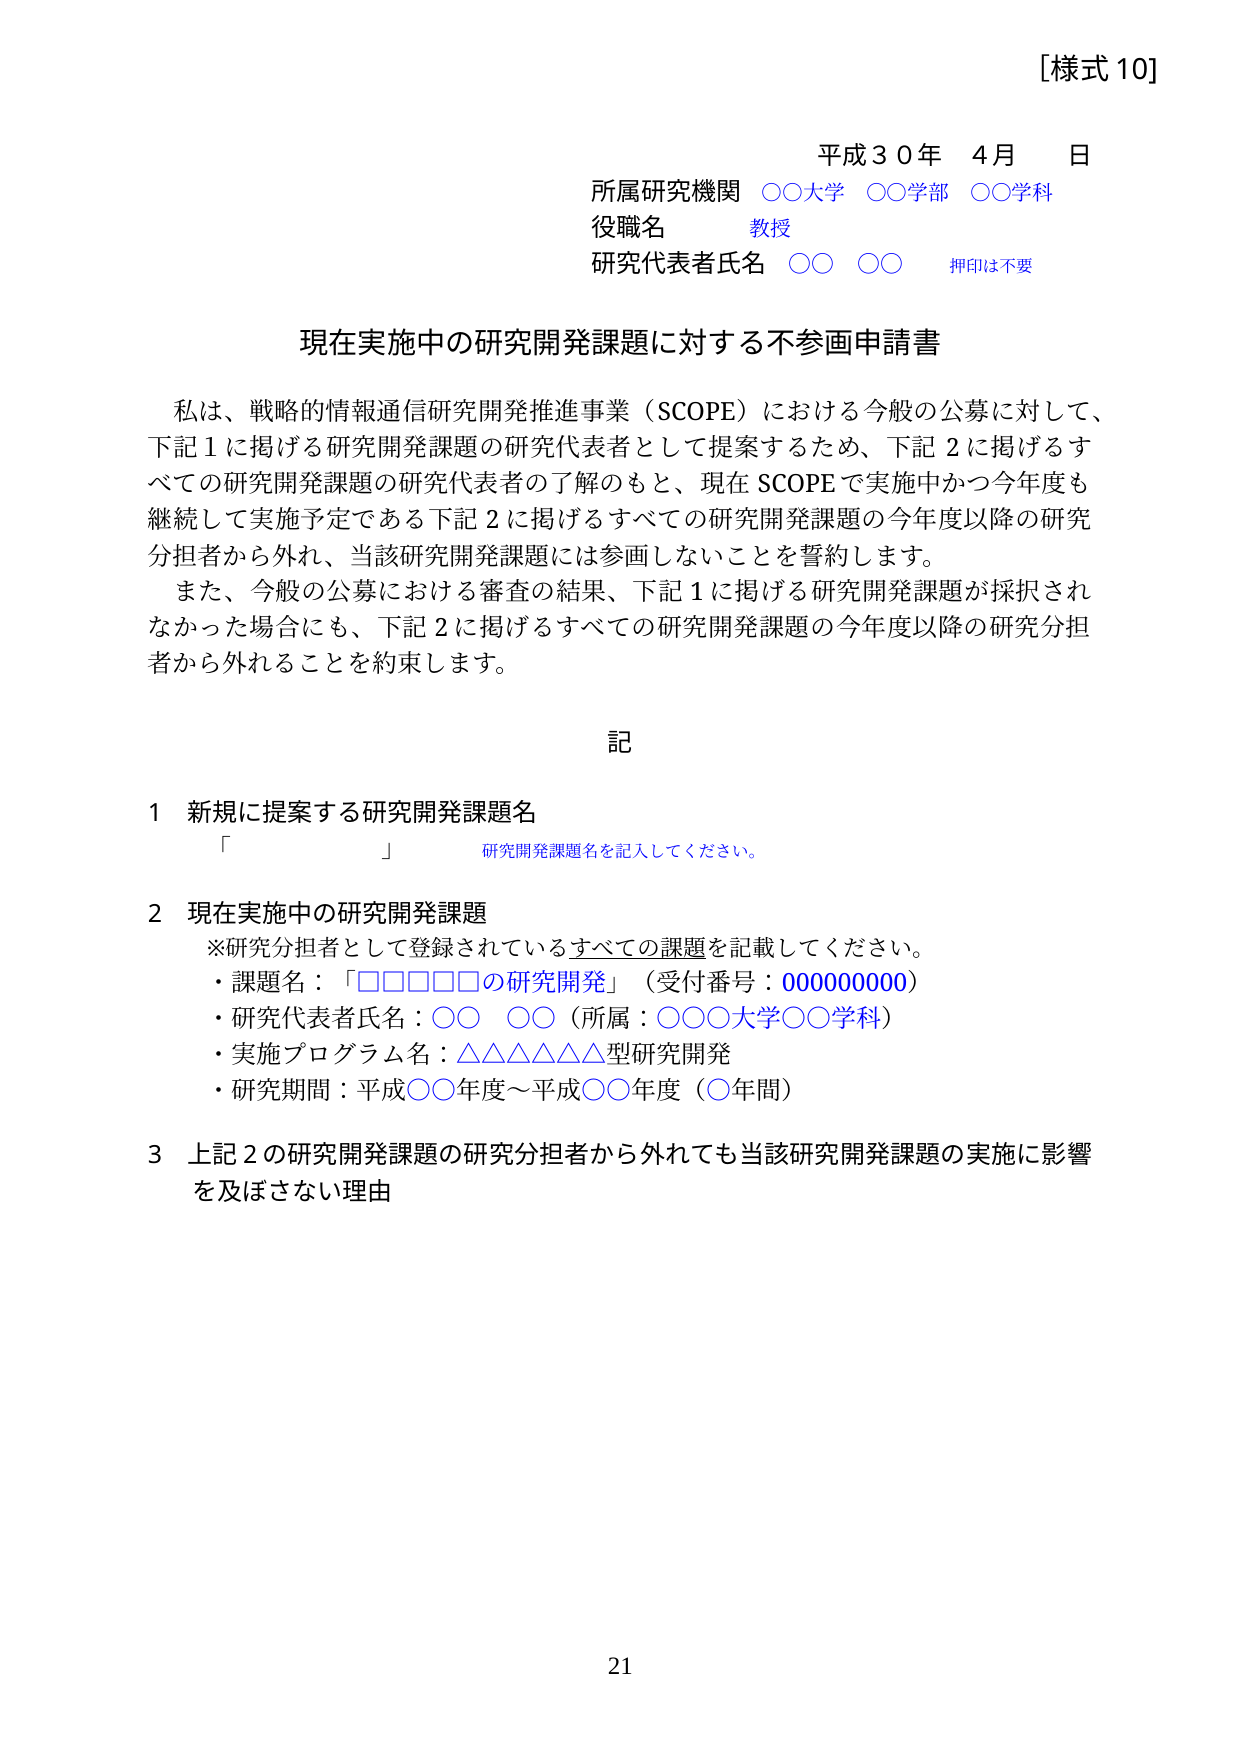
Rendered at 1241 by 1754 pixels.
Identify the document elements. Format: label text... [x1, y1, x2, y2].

text 所属研究機関 ○○大学 ○○学部 ○○学科 [591, 171, 1092, 208]
text 研究代表者氏名 ○○ ○○ 押印は不要 [591, 244, 1092, 280]
text また、今般の公募における審査の結果、下記1に掲げる研究開発課題が採択されなかった場合にも、下記2に掲げるすべての研究開発課題の今年度以降の研究分担者から外れることを約束します。 [148, 572, 1092, 680]
text 「 」 研究開発課題名を記入してください。 [207, 829, 1092, 865]
text 記 [148, 722, 1092, 759]
text ・研究期間：平成○○年度～平成○○年度（○年間） [207, 1071, 1092, 1107]
text 平成３０年 ４月 日 [148, 135, 1092, 171]
text 私は、戦略的情報通信研究開発推進事業（SCOPE）における今般の公募に対して、下記１に掲げる研究開発課題の研究代表者として提案するため、下記2に掲げるすべての研究開発課題の研究代表者の了解のもと、現在SCOPEで実施中かつ今年度も継続して実施予定である下記2に掲げるすべての研究開発課題の今年度以降の研究分担者から外れ、当該研究開発課題には参画しないことを誓約します。 [148, 392, 1092, 572]
text 1 新規に提案する研究開発課題名 [148, 793, 1092, 829]
subtitle 現在実施中の研究開発課題に対する不参画申請書 [148, 320, 1092, 362]
text 役職名 教授 [591, 208, 1092, 244]
text ・研究代表者氏名：○○ ○○（所属：○○○大学○○学科） [207, 999, 1092, 1035]
text ・課題名：「□□□□□の研究開発」（受付番号：000000000） [207, 963, 1092, 999]
text ※研究分担者として登録されているすべての課題を記載してください。 [207, 929, 1092, 963]
text 2 現在実施中の研究開発課題 [148, 893, 1092, 929]
text ・実施プログラム名：△△△△△△型研究開発 [207, 1035, 1092, 1071]
text 3 上記2の研究開発課題の研究分担者から外れても当該研究開発課題の実施に影響を及ぼさない理由 [148, 1135, 1092, 1207]
